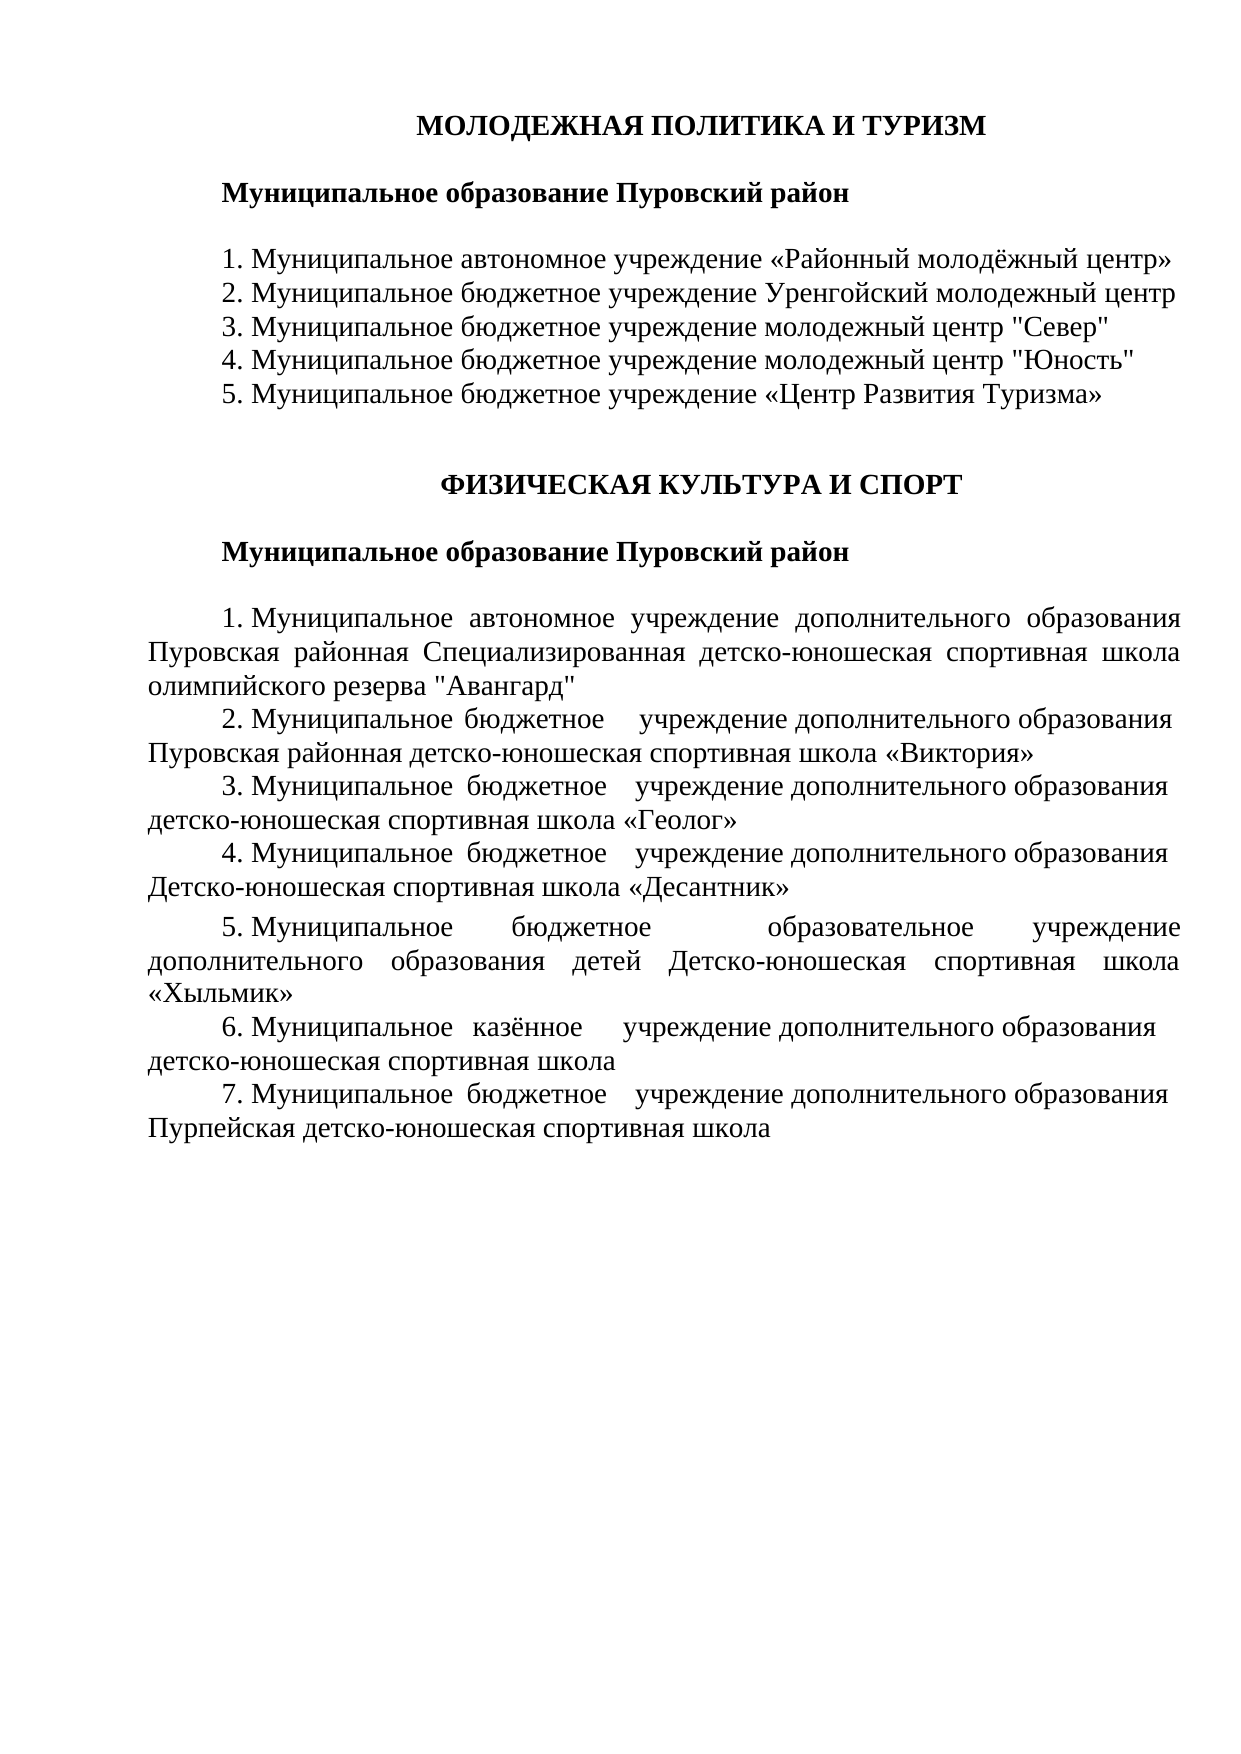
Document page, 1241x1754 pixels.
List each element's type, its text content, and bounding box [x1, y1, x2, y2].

list Муниципальное бюджетное учреждение Уренгойский молодежный центр [221, 276, 1198, 309]
subtitle ФИЗИЧЕСКАЯ КУЛЬТУРА И СПОРТ [440, 467, 1198, 501]
list Муниципальное бюджетное учреждение дополнительного образования Детско-юношеская спортивная школа «Десантник» [148, 835, 1181, 902]
list Муниципальное бюджетное учреждение дополнительного образования Пурпейская детско-юношеская спортивная школа [148, 1077, 1181, 1144]
list Муниципальное бюджетное образовательное учреждение дополнительного образования детей Детско-юношеская спортивная школа [148, 909, 1182, 977]
text «Хыльмик» [148, 977, 1198, 1009]
subtitle Муниципальное образование Пуровский район [221, 534, 1198, 568]
subtitle МОЛОДЕЖНАЯ ПОЛИТИКА И ТУРИЗМ [416, 108, 1198, 142]
list Муниципальное бюджетное учреждение дополнительного образования детско-юношеская спортивная школа «Геолог» [148, 768, 1181, 835]
list Муниципальное бюджетное учреждение дополнительного образования Пуровская районная детско-юношеская спортивная школа «Виктория» [148, 701, 1181, 768]
list Муниципальное бюджетное учреждение «Центр Развития Туризма» [221, 376, 1198, 410]
list Муниципальное автономное учреждение «Районный молодёжный центр» [221, 242, 1198, 276]
list Муниципальное бюджетное учреждение молодежный центр "Юность" [221, 343, 1198, 376]
subtitle Муниципальное образование Пуровский район [221, 175, 1198, 209]
list Муниципальное казённое учреждение дополнительного образования детско-юношеская спортивная школа [148, 1009, 1181, 1077]
list Муниципальное бюджетное учреждение молодежный центр "Север" [221, 309, 1198, 343]
list Муниципальное автономное учреждение дополнительного образования Пуровская районная Специализированная детско-юношеская спортивная школа олимпийского резерва "Авангард" [148, 601, 1181, 701]
